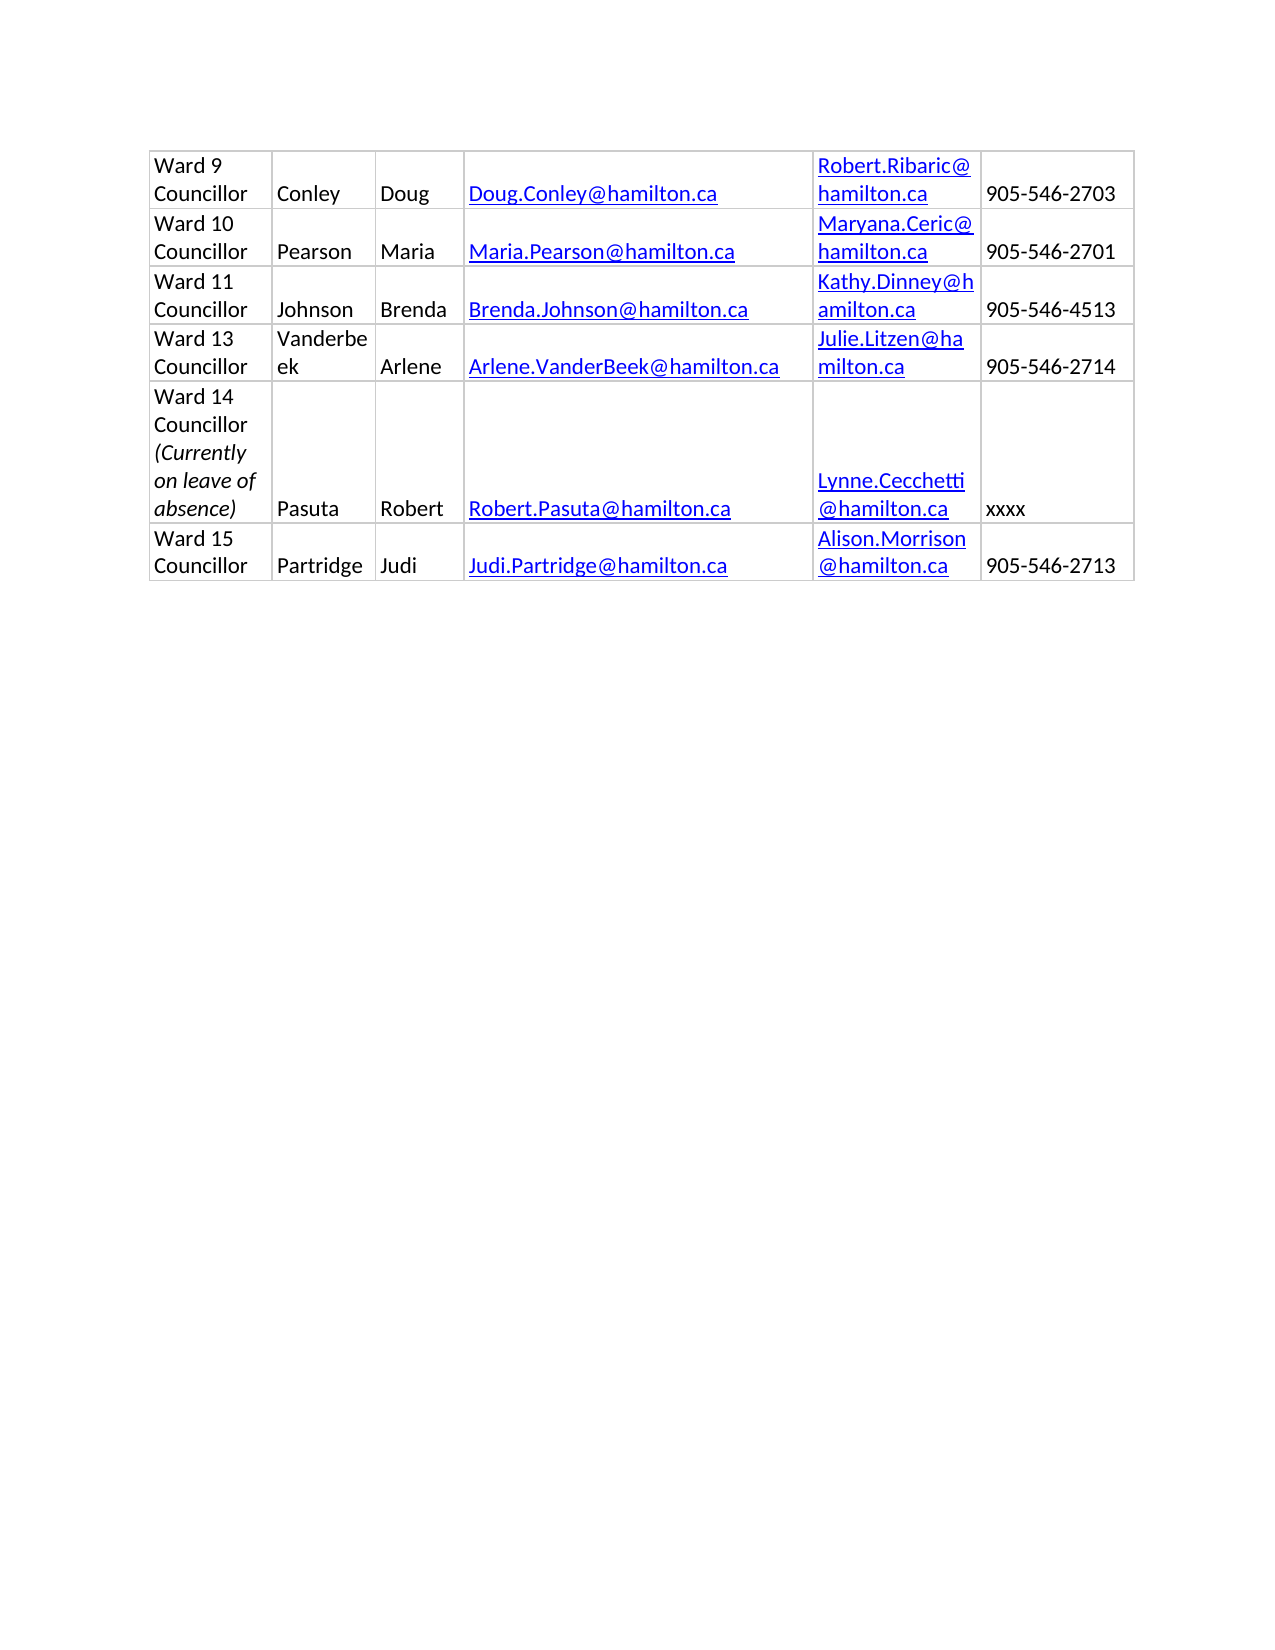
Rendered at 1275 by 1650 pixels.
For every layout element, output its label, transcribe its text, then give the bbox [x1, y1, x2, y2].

table_cell Pasuta [273, 382, 375, 522]
table_cell 905-546-2703 [982, 152, 1133, 208]
table_cell Doug.Conley@hamilton.ca [465, 152, 812, 208]
table_cell 905-546-4513 [982, 267, 1133, 323]
table_cell Partridge [273, 524, 375, 580]
table_cell Judi [376, 524, 463, 580]
table_cell Robert.Ribaric@hamilton.ca [814, 152, 980, 208]
table_cell Alison.Morrison@hamilton.ca [814, 524, 980, 580]
table_cell 905-546-2701 [982, 209, 1133, 265]
table_cell Julie.Litzen@hamilton.ca [814, 325, 980, 380]
table_cell 905-546-2713 [982, 524, 1133, 580]
table_cell Kathy.Dinney@hamilton.ca [814, 267, 980, 323]
table_cell Arlene [376, 325, 463, 380]
table_cell Robert.Pasuta@hamilton.ca [465, 382, 812, 522]
table_cell 905-546-2714 [982, 325, 1133, 380]
table_cell Maria [376, 209, 463, 265]
table_cell Arlene.VanderBeek@hamilton.ca [465, 325, 812, 380]
table_cell Johnson [273, 267, 375, 323]
table_cell Maryana.Ceric@hamilton.ca [814, 209, 980, 265]
table_cell Conley [273, 152, 375, 208]
table_cell Ward 10 Councillor [150, 209, 271, 265]
table_cell Brenda.Johnson@hamilton.ca [465, 267, 812, 323]
table_cell Robert [376, 382, 463, 522]
table_cell Judi.Partridge@hamilton.ca [465, 524, 812, 580]
table_cell Brenda [376, 267, 463, 323]
table_cell Doug [376, 152, 463, 208]
table_cell Vanderbeek [273, 325, 375, 380]
table_cell Ward 11 Councillor [150, 267, 271, 323]
table_cell Pearson [273, 209, 375, 265]
table_cell Lynne.Cecchetti@hamilton.ca [814, 382, 980, 522]
table_cell Ward 9 Councillor [150, 152, 271, 208]
table_cell Maria.Pearson@hamilton.ca [465, 209, 812, 265]
table_cell xxxx [982, 382, 1133, 522]
table_cell Ward 13 Councillor [150, 325, 271, 380]
table_cell Ward 14 Councillor (Currently on leave of absence) [150, 382, 271, 522]
table_cell Ward 15 Councillor [150, 524, 271, 580]
